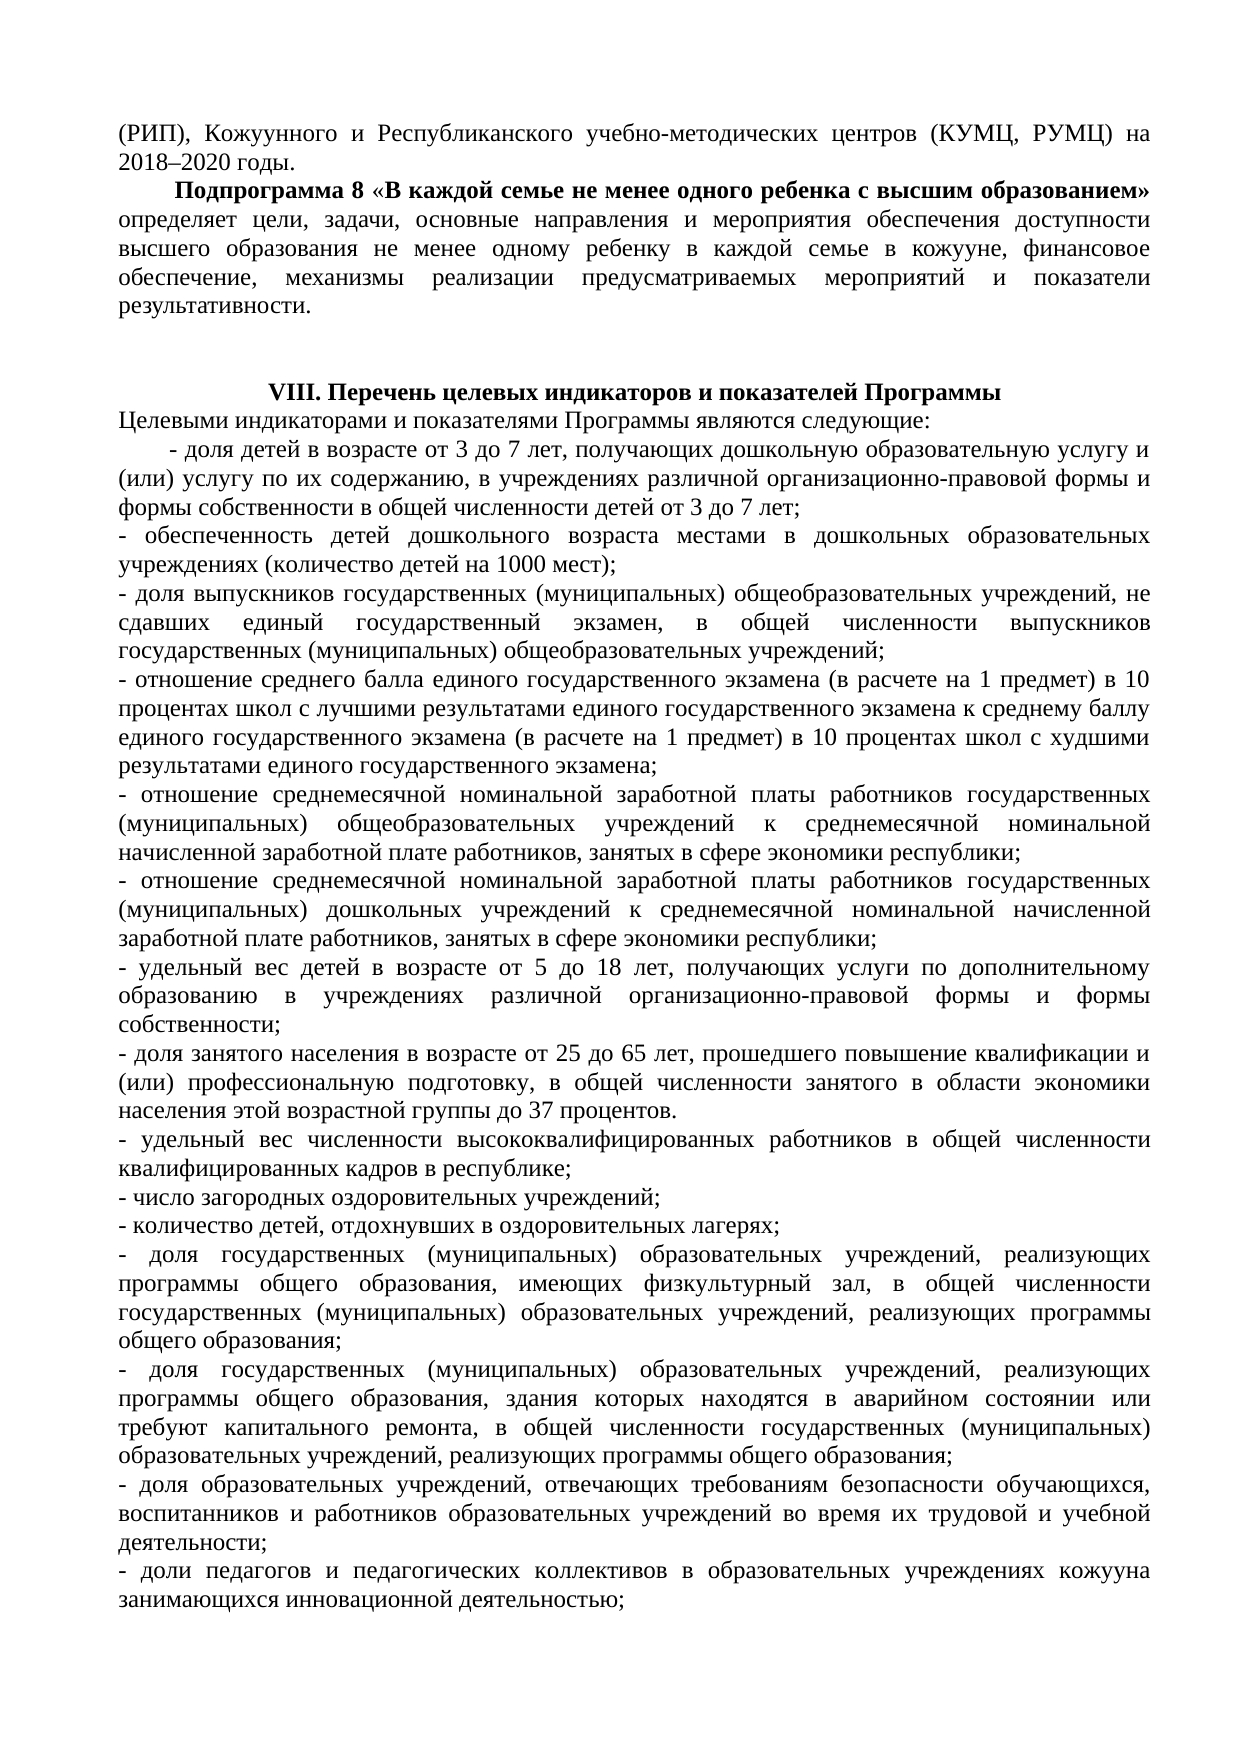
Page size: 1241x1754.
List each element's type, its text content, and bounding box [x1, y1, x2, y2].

text - количество детей, отдохнувших в оздоровительных лагерях; [118, 1211, 1152, 1239]
text - отношение среднемесячной номинальной заработной платы работников государственных (муниципальных) дошкольных учреждений к среднемесячной номинальной начисленной заработной плате работников, занятых в сфере экономики республики; [118, 866, 1152, 952]
text - доля образовательных учреждений, отвечающих требованиям безопасности обучающихся, воспитанников и работников образовательных учреждений во время их трудовой и учебной деятельности; [118, 1469, 1152, 1556]
text - число загородных оздоровительных учреждений; [118, 1182, 1152, 1211]
text - доля государственных (муниципальных) образовательных учреждений, реализующих программы общего образования, здания которых находятся в аварийном состоянии или требуют капитального ремонта, в общей численности государственных (муниципальных) образовательных учреждений, реализующих программы общего образования; [118, 1354, 1152, 1469]
text - удельный вес численности высококвалифицированных работников в общей численности квалифицированных кадров в республике; [118, 1124, 1152, 1182]
text Целевыми индикаторами и показателями Программы являются следующие: [118, 406, 1152, 434]
text - доли педагогов и педагогических коллективов в образовательных учреждениях кожууна занимающихся инновационной деятельностью; [118, 1556, 1152, 1613]
text - обеспеченность детей дошкольного возраста местами в дошкольных образовательных учреждениях (количество детей на 1000 мест); [118, 521, 1152, 578]
text - отношение среднего балла единого государственного экзамена (в расчете на 1 предмет) в 10 процентах школ с лучшими результатами единого государственного экзамена к среднему баллу единого государственного экзамена (в расчете на 1 предмет) в 10 процентах школ с худшими результатами единого государственного экзамена; [118, 664, 1152, 779]
text - доля выпускников государственных (муниципальных) общеобразовательных учреждений, не сдавших единый государственный экзамен, в общей численности выпускников государственных (муниципальных) общеобразовательных учреждений; [118, 578, 1152, 664]
text - доля занятого населения в возрасте от 25 до 65 лет, прошедшего повышение квалификации и (или) профессиональную подготовку, в общей численности занятого в области экономики населения этой возрастной группы до 37 процентов. [118, 1038, 1152, 1124]
text VIII. Перечень целевых индикаторов и показателей Программы [118, 377, 1152, 406]
text Подпрограмма 8 «В каждой семье не менее одного ребенка с высшим образованием» определяет цели, задачи, основные направления и мероприятия обеспечения доступности высшего образования не менее одному ребенку в каждой семье в кожууне, финансовое обеспечение, механизмы реализации предусматриваемых мероприятий и показатели результативности. [118, 176, 1152, 319]
text - доля государственных (муниципальных) образовательных учреждений, реализующих программы общего образования, имеющих физкультурный зал, в общей численности государственных (муниципальных) образовательных учреждений, реализующих программы общего образования; [118, 1239, 1152, 1354]
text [118, 118, 1152, 176]
text - отношение среднемесячной номинальной заработной платы работников государственных (муниципальных) общеобразовательных учреждений к среднемесячной номинальной начисленной заработной плате работников, занятых в сфере экономики республики; [118, 779, 1152, 866]
text - доля детей в возрасте от 3 до 7 лет, получающих дошкольную образовательную услугу и (или) услугу по их содержанию, в учреждениях различной организационно-правовой формы и формы собственности в общей численности детей от 3 до 7 лет; [118, 434, 1152, 521]
text - удельный вес детей в возрасте от 5 до 18 лет, получающих услуги по дополнительному образованию в учреждениях различной организационно-правовой формы и формы собственности; [118, 952, 1152, 1038]
